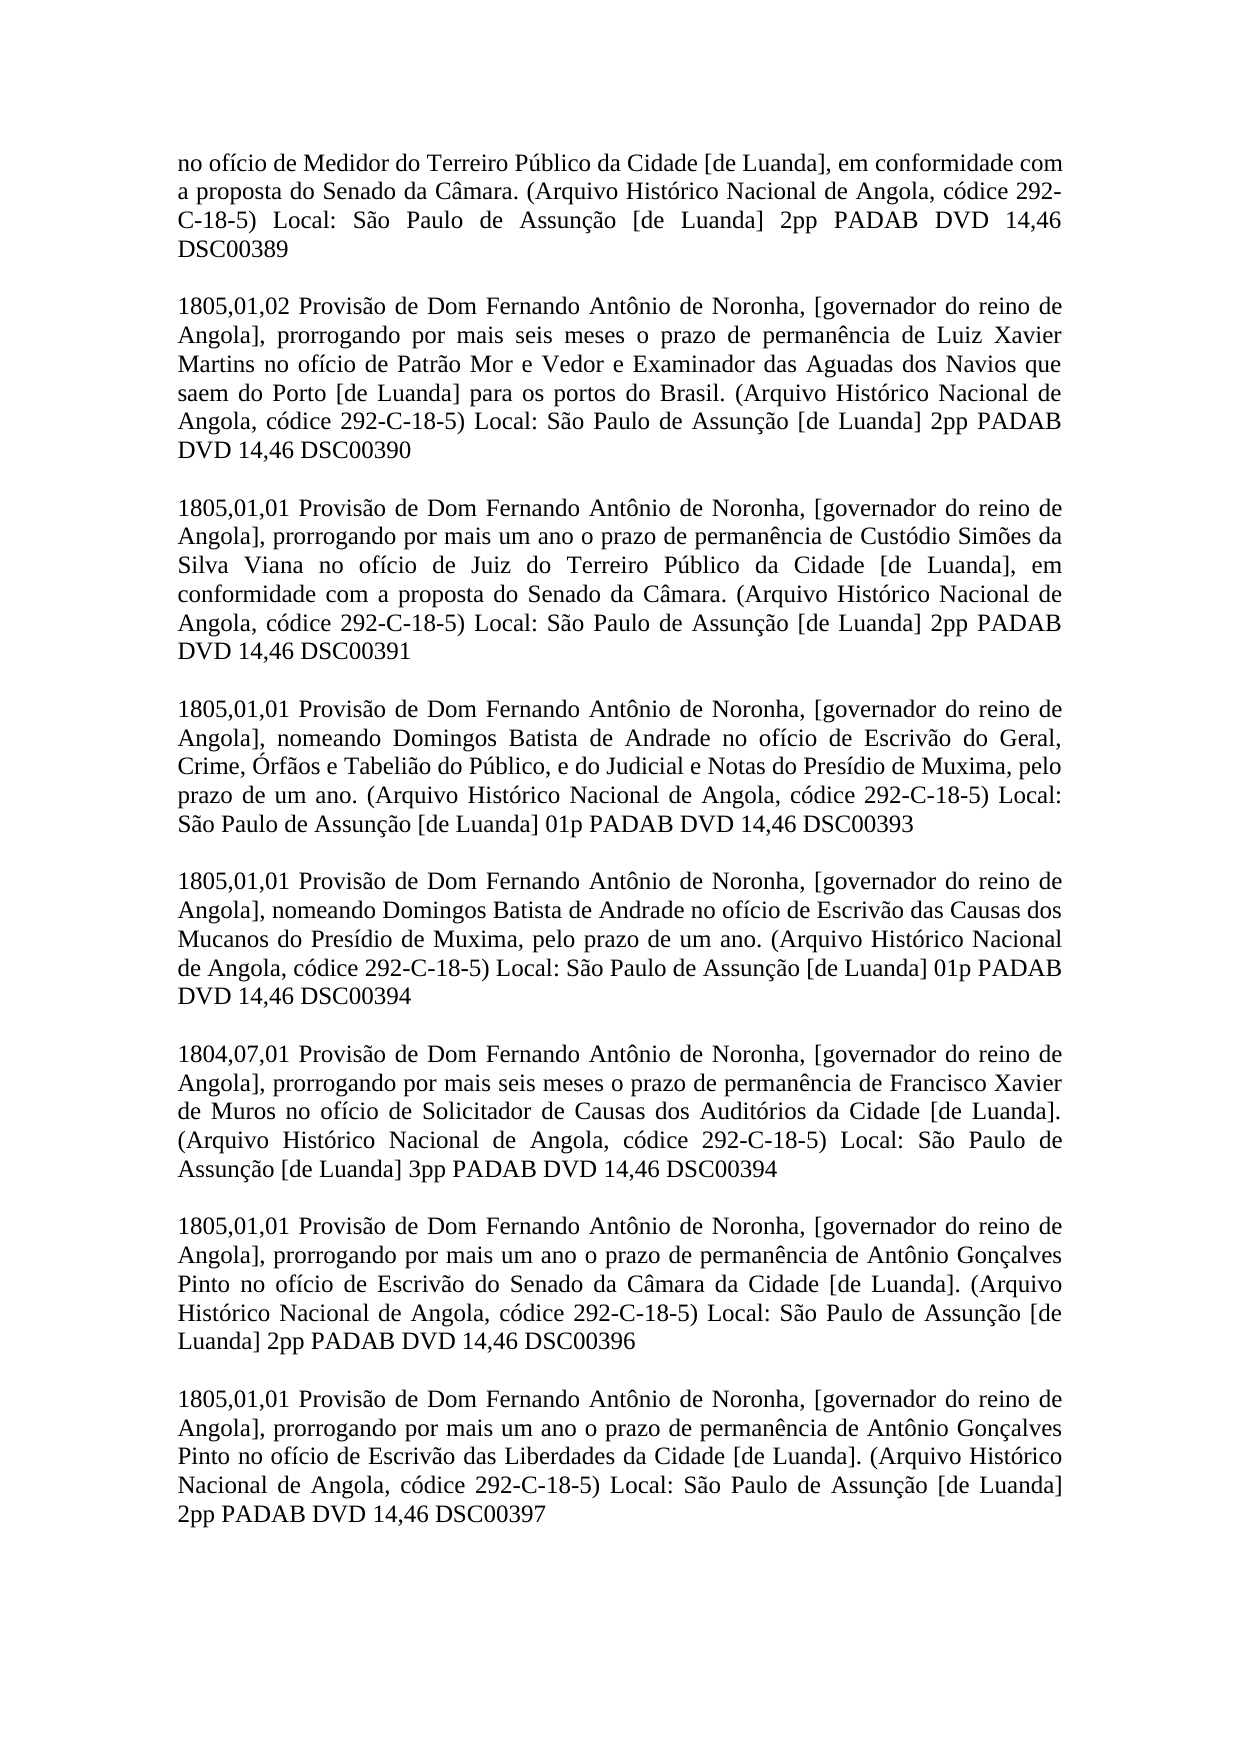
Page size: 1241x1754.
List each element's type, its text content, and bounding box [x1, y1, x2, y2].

text 1805,01,01 Provisão de Dom Fernando Antônio de Noronha, [governador do reino de Angola], prorrogando por mais um ano o prazo de permanência de Antônio Gonçalves Pinto no ofício de Escrivão do Senado da Câmara da Cidade [de Luanda]. (Arquivo Histórico Nacional de Angola, códice 292-C-18-5) Local: São Paulo de Assunção [de Luanda] 2pp PADAB DVD 14,46 DSC00396 [177, 1211, 1063, 1355]
text 1805,01,01 Provisão de Dom Fernando Antônio de Noronha, [governador do reino de Angola], prorrogando por mais um ano o prazo de permanência de Custódio Simões da Silva Viana no ofício de Juiz do Terreiro Público da Cidade [de Luanda], em conformidade com a proposta do Senado da Câmara. (Arquivo Histórico Nacional de Angola, códice 292-C-18-5) Local: São Paulo de Assunção [de Luanda] 2pp PADAB DVD 14,46 DSC00391 [177, 493, 1063, 665]
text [177, 148, 1063, 263]
text 1804,07,01 Provisão de Dom Fernando Antônio de Noronha, [governador do reino de Angola], prorrogando por mais seis meses o prazo de permanência de Francisco Xavier de Muros no ofício de Solicitador de Causas dos Auditórios da Cidade [de Luanda]. (Arquivo Histórico Nacional de Angola, códice 292-C-18-5) Local: São Paulo de Assunção [de Luanda] 3pp PADAB DVD 14,46 DSC00394 [177, 1039, 1063, 1183]
text 1805,01,01 Provisão de Dom Fernando Antônio de Noronha, [governador do reino de Angola], nomeando Domingos Batista de Andrade no ofício de Escrivão das Causas dos Mucanos do Presídio de Muxima, pelo prazo de um ano. (Arquivo Histórico Nacional de Angola, códice 292-C-18-5) Local: São Paulo de Assunção [de Luanda] 01p PADAB DVD 14,46 DSC00394 [177, 866, 1063, 1010]
text 1805,01,01 Provisão de Dom Fernando Antônio de Noronha, [governador do reino de Angola], nomeando Domingos Batista de Andrade no ofício de Escrivão do Geral, Crime, Órfãos e Tabelião do Público, e do Judicial e Notas do Presídio de Muxima, pelo prazo de um ano. (Arquivo Histórico Nacional de Angola, códice 292-C-18-5) Local: São Paulo de Assunção [de Luanda] 01p PADAB DVD 14,46 DSC00393 [177, 694, 1063, 838]
text 1805,01,02 Provisão de Dom Fernando Antônio de Noronha, [governador do reino de Angola], prorrogando por mais seis meses o prazo de permanência de Luiz Xavier Martins no ofício de Patrão Mor e Vedor e Examinador das Aguadas dos Navios que saem do Porto [de Luanda] para os portos do Brasil. (Arquivo Histórico Nacional de Angola, códice 292-C-18-5) Local: São Paulo de Assunção [de Luanda] 2pp PADAB DVD 14,46 DSC00390 [177, 291, 1063, 464]
text 1805,01,01 Provisão de Dom Fernando Antônio de Noronha, [governador do reino de Angola], prorrogando por mais um ano o prazo de permanência de Antônio Gonçalves Pinto no ofício de Escrivão das Liberdades da Cidade [de Luanda]. (Arquivo Histórico Nacional de Angola, códice 292-C-18-5) Local: São Paulo de Assunção [de Luanda] 2pp PADAB DVD 14,46 DSC00397 [177, 1384, 1063, 1528]
